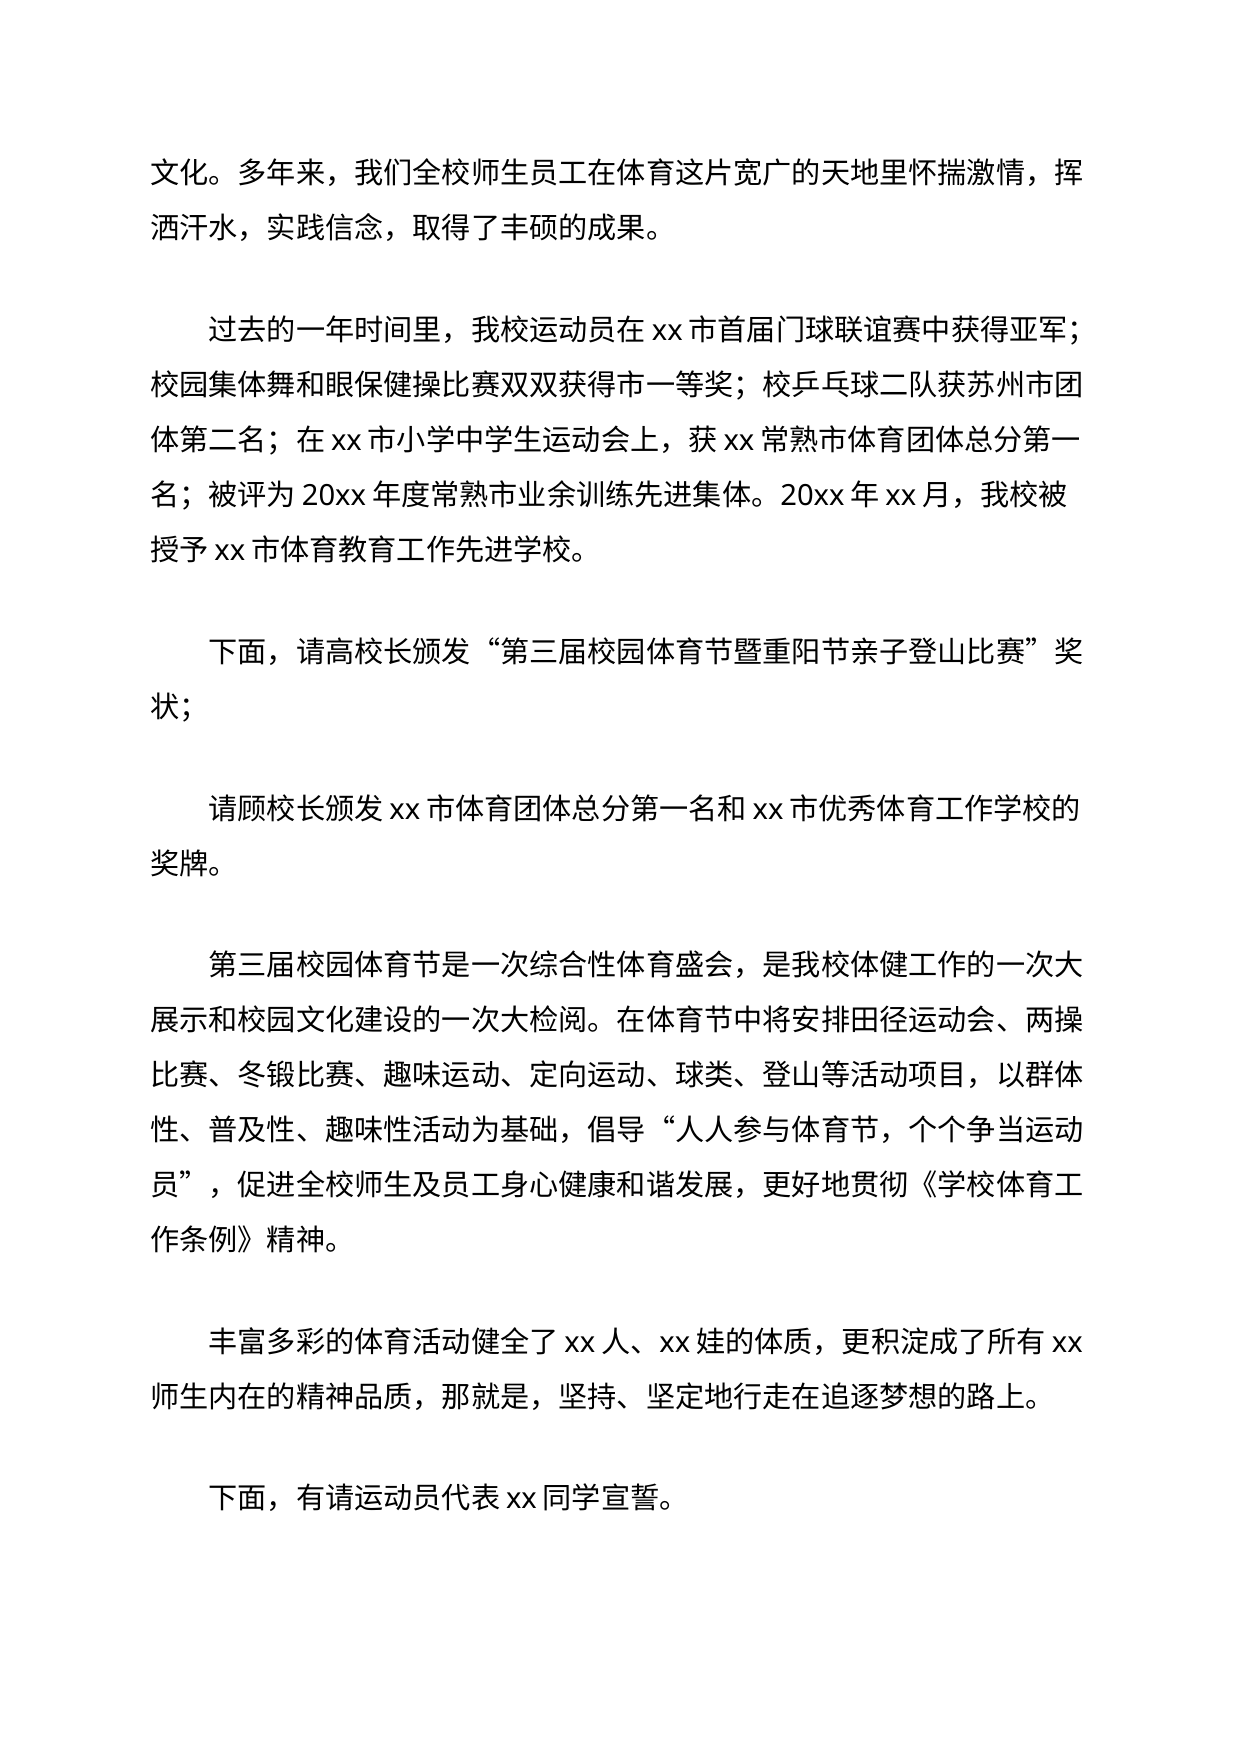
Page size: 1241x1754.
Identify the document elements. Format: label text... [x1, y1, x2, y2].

text 第三届校园体育节是一次综合性体育盛会，是我校体健工作的一次大展示和校园文化建设的一次大检阅。在体育节中将安排田径运动会、两操比赛、冬锻比赛、趣味运动、定向运动、球类、登山等活动项目，以群体性、普及性、趣味性活动为基础，倡导“人人参与体育节，个个争当运动员”，促进全校师生及员工身心健康和谐发展，更好地贯彻《学校体育工作条例》精神。 [150, 942, 1090, 1259]
text 请顾校长颁发xx市体育团体总分第一名和xx市优秀体育工作学校的奖牌。 [150, 785, 1090, 882]
text 丰富多彩的体育活动健全了xx人、xx娃的体质，更积淀成了所有xx师生内在的精神品质，那就是，坚持、坚定地行走在追逐梦想的路上。 [150, 1318, 1090, 1416]
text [150, 150, 1090, 247]
text 过去的一年时间里，我校运动员在xx市首届门球联谊赛中获得亚军；校园集体舞和眼保健操比赛双双获得市一等奖；校乒乓球二队获苏州市团体第二名；在xx市小学中学生运动会上，获xx常熟市体育团体总分第一名；被评为20xx年度常熟市业余训练先进集体。20xx年xx月，我校被授予xx市体育教育工作先进学校。 [150, 307, 1090, 569]
text 下面，请高校长颁发“第三届校园体育节暨重阳节亲子登山比赛”奖状； [150, 628, 1090, 726]
text 下面，有请运动员代表xx同学宣誓。 [150, 1475, 1090, 1517]
